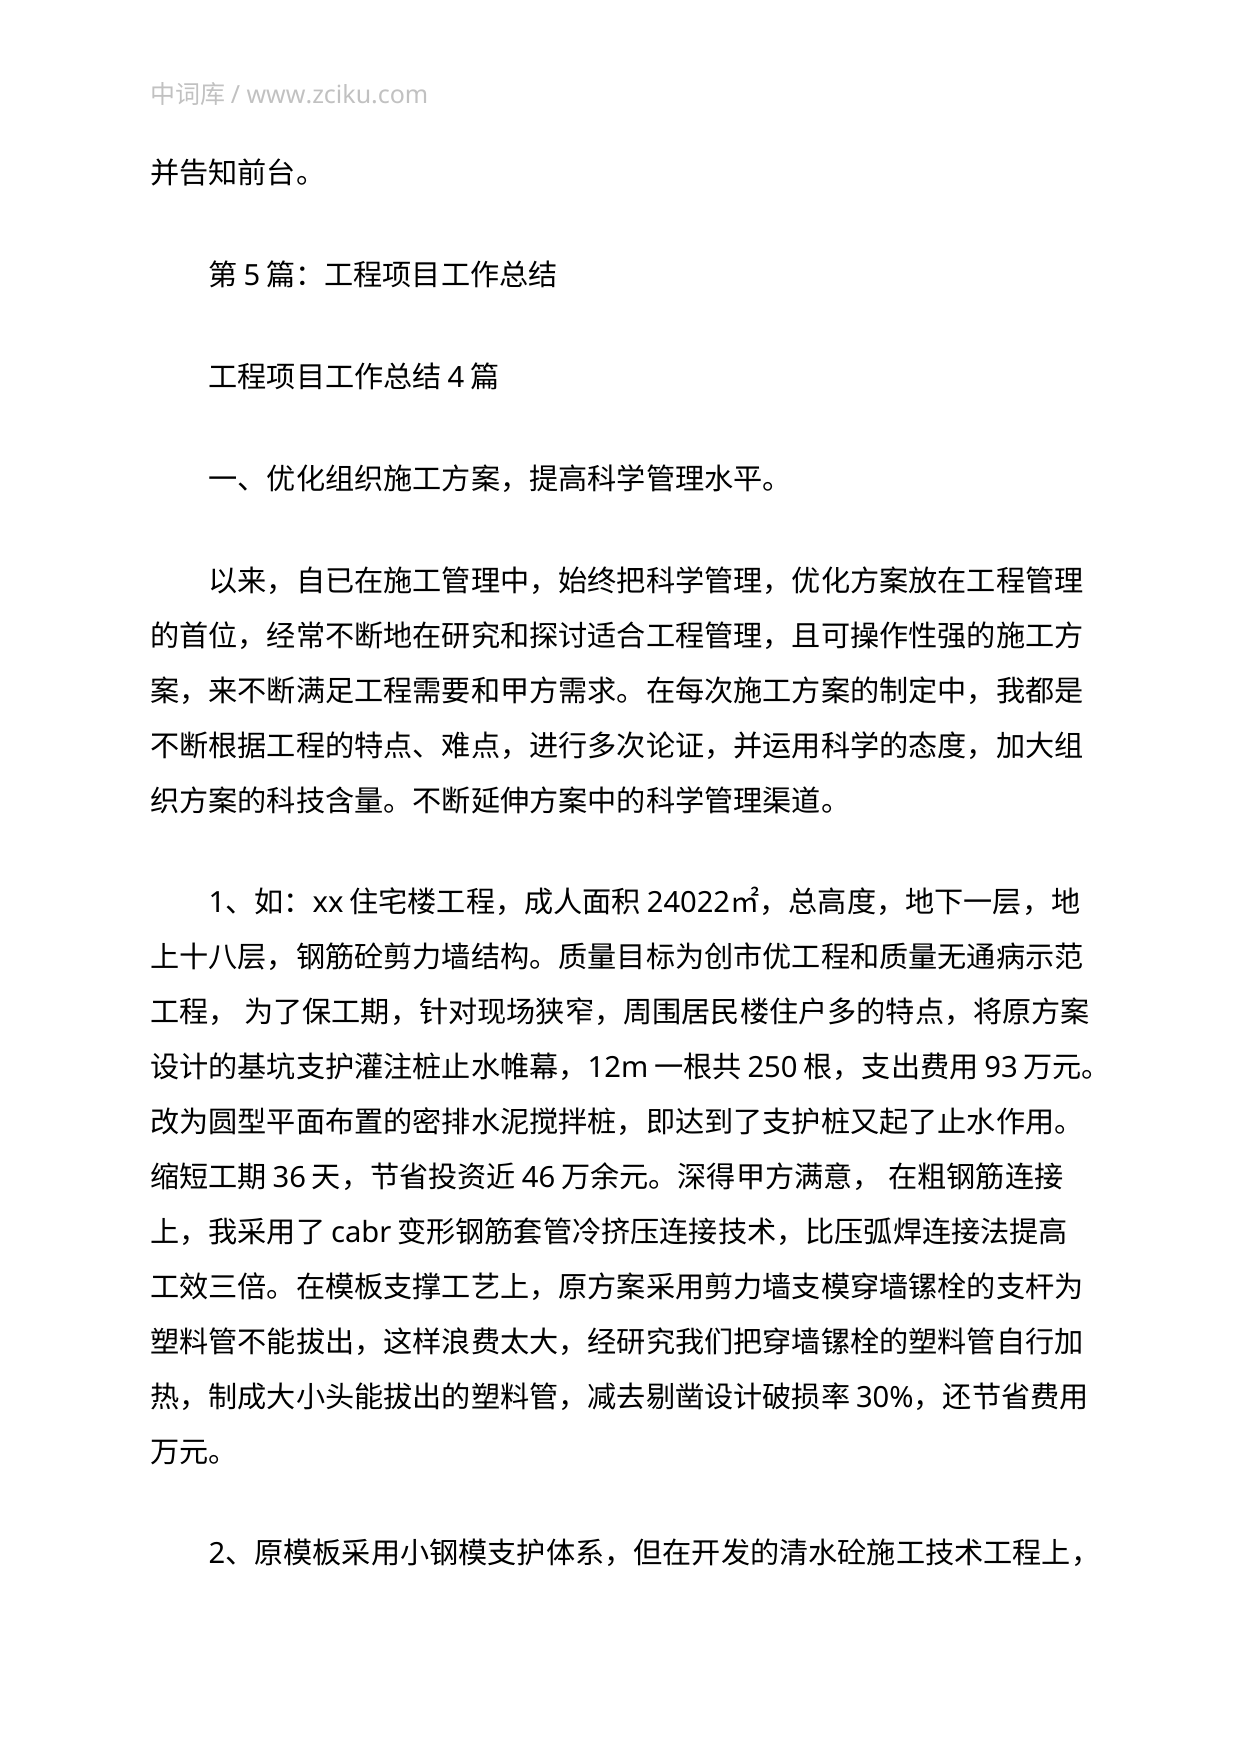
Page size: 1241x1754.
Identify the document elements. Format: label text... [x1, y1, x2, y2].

text 1、如：xx住宅楼工程，成人面积24022㎡，总高度，地下一层，地上十八层，钢筋砼剪力墙结构。质量目标为创市优工程和质量无通病示范工程， 为了保工期，针对现场狭窄，周围居民楼住户多的特点，将原方案设计的基坑支护灌注桩止水帷幕，12m一根共250根，支出费用93万元。改为圆型平面布置的密排水泥搅拌桩，即达到了支护桩又起了止水作用。缩短工期36天，节省投资近46万余元。深得甲方满意， 在粗钢筋连接上，我采用了cabr变形钢筋套管冷挤压连接技术，比压弧焊连接法提高工效三倍。在模板支撑工艺上，原方案采用剪力墙支模穿墙镙栓的支杆为塑料管不能拔出，这样浪费太大，经研究我们把穿墙镙栓的塑料管自行加热，制成大小头能拔出的塑料管，减去剔凿设计破损率30%，还节省费用万元。 [150, 879, 1090, 1471]
text 工程项目工作总结4篇 [150, 354, 1090, 396]
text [150, 1530, 1090, 1572]
text 以来，自已在施工管理中，始终把科学管理，优化方案放在工程管理的首位，经常不断地在研究和探讨适合工程管理，且可操作性强的施工方案，来不断满足工程需要和甲方需求。在每次施工方案的制定中，我都是不断根据工程的特点、难点，进行多次论证，并运用科学的态度，加大组织方案的科技含量。不断延伸方案中的科学管理渠道。 [150, 557, 1090, 819]
text 一、优化组织施工方案，提高科学管理水平。 [150, 456, 1090, 498]
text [150, 150, 1090, 192]
text 第5篇：工程项目工作总结 [150, 252, 1090, 294]
